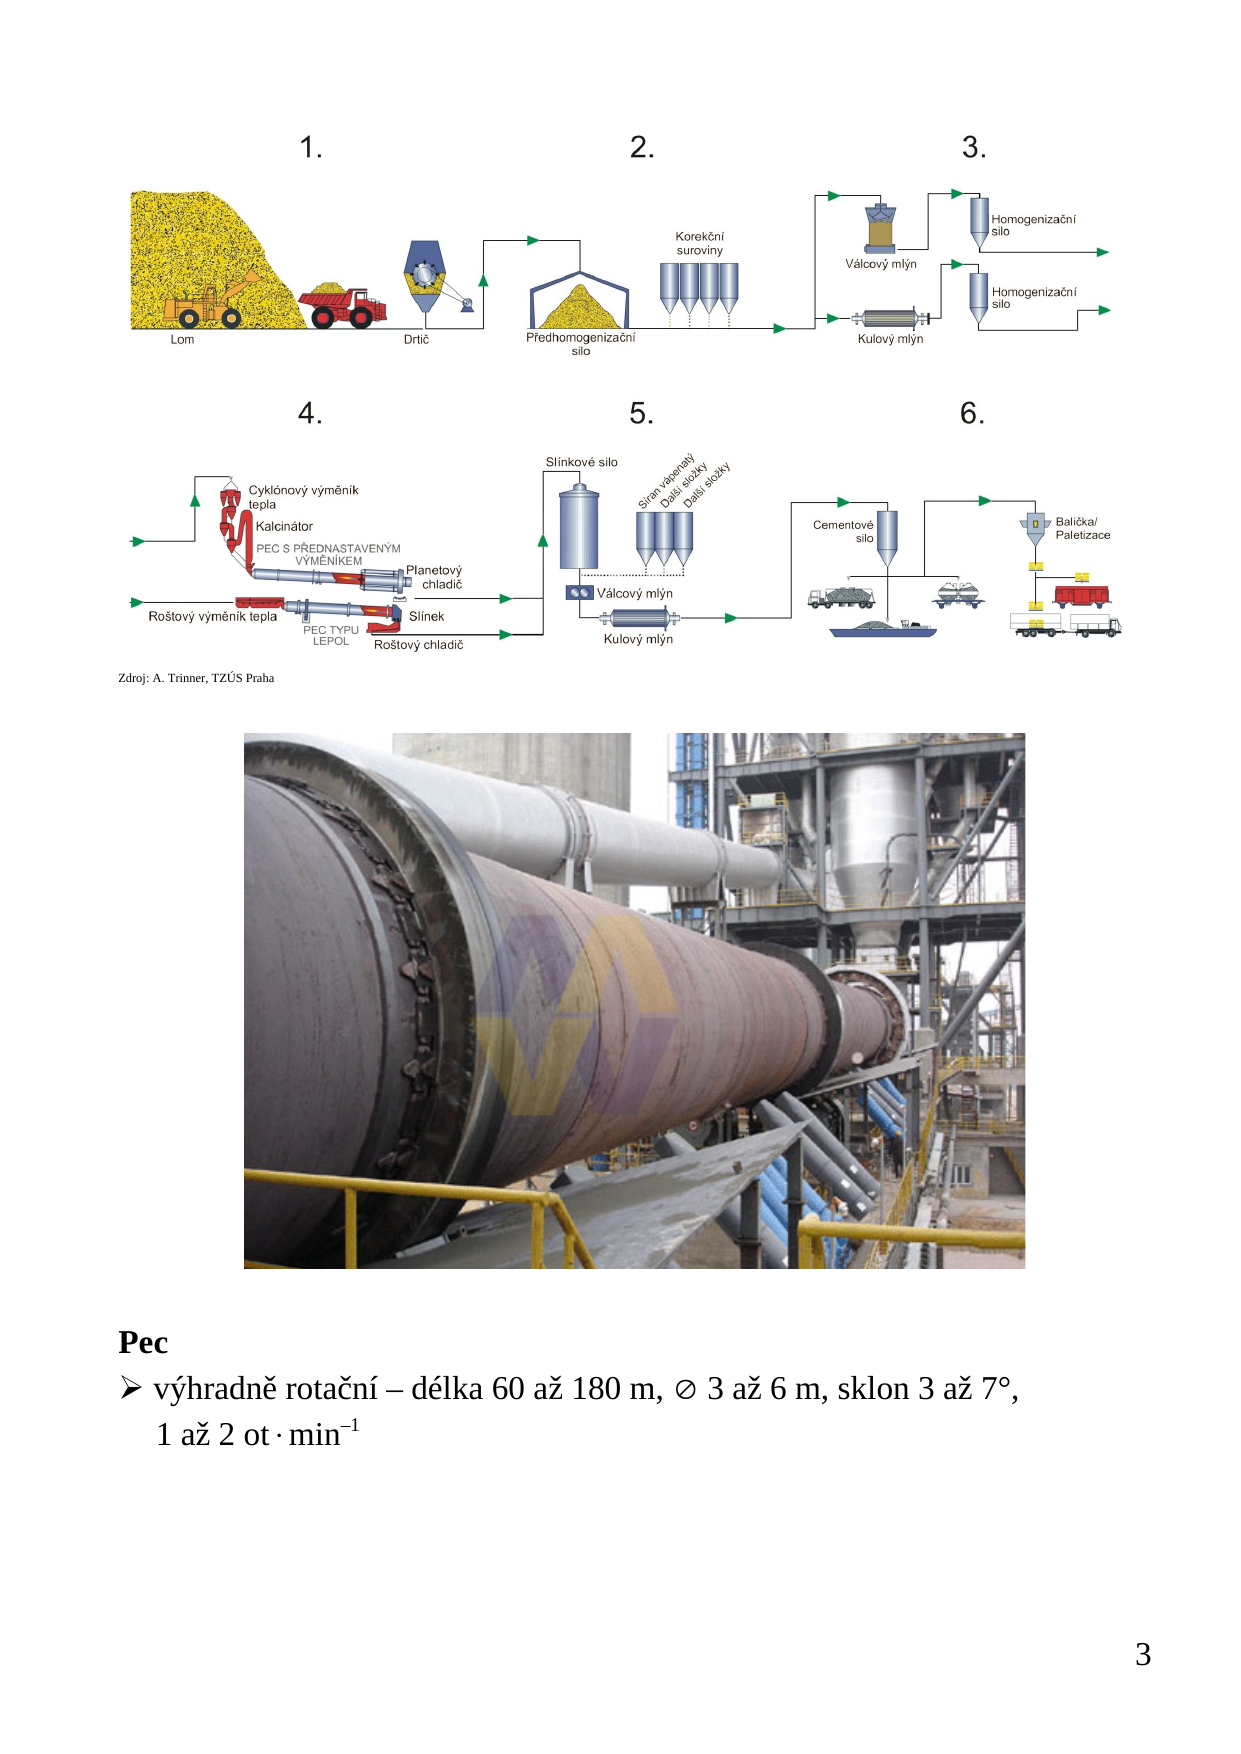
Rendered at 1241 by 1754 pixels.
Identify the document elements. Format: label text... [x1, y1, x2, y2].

text výhradně rotační – délka 60 až , 3 až , sklon 3 až 7°, 1 až 2 otmin–1 [118, 1368, 1152, 1452]
text Pec [118, 1322, 1152, 1360]
text Zdroj: A. Trinner, TZÚS Praha [118, 671, 1152, 685]
picture [244, 733, 1026, 1269]
